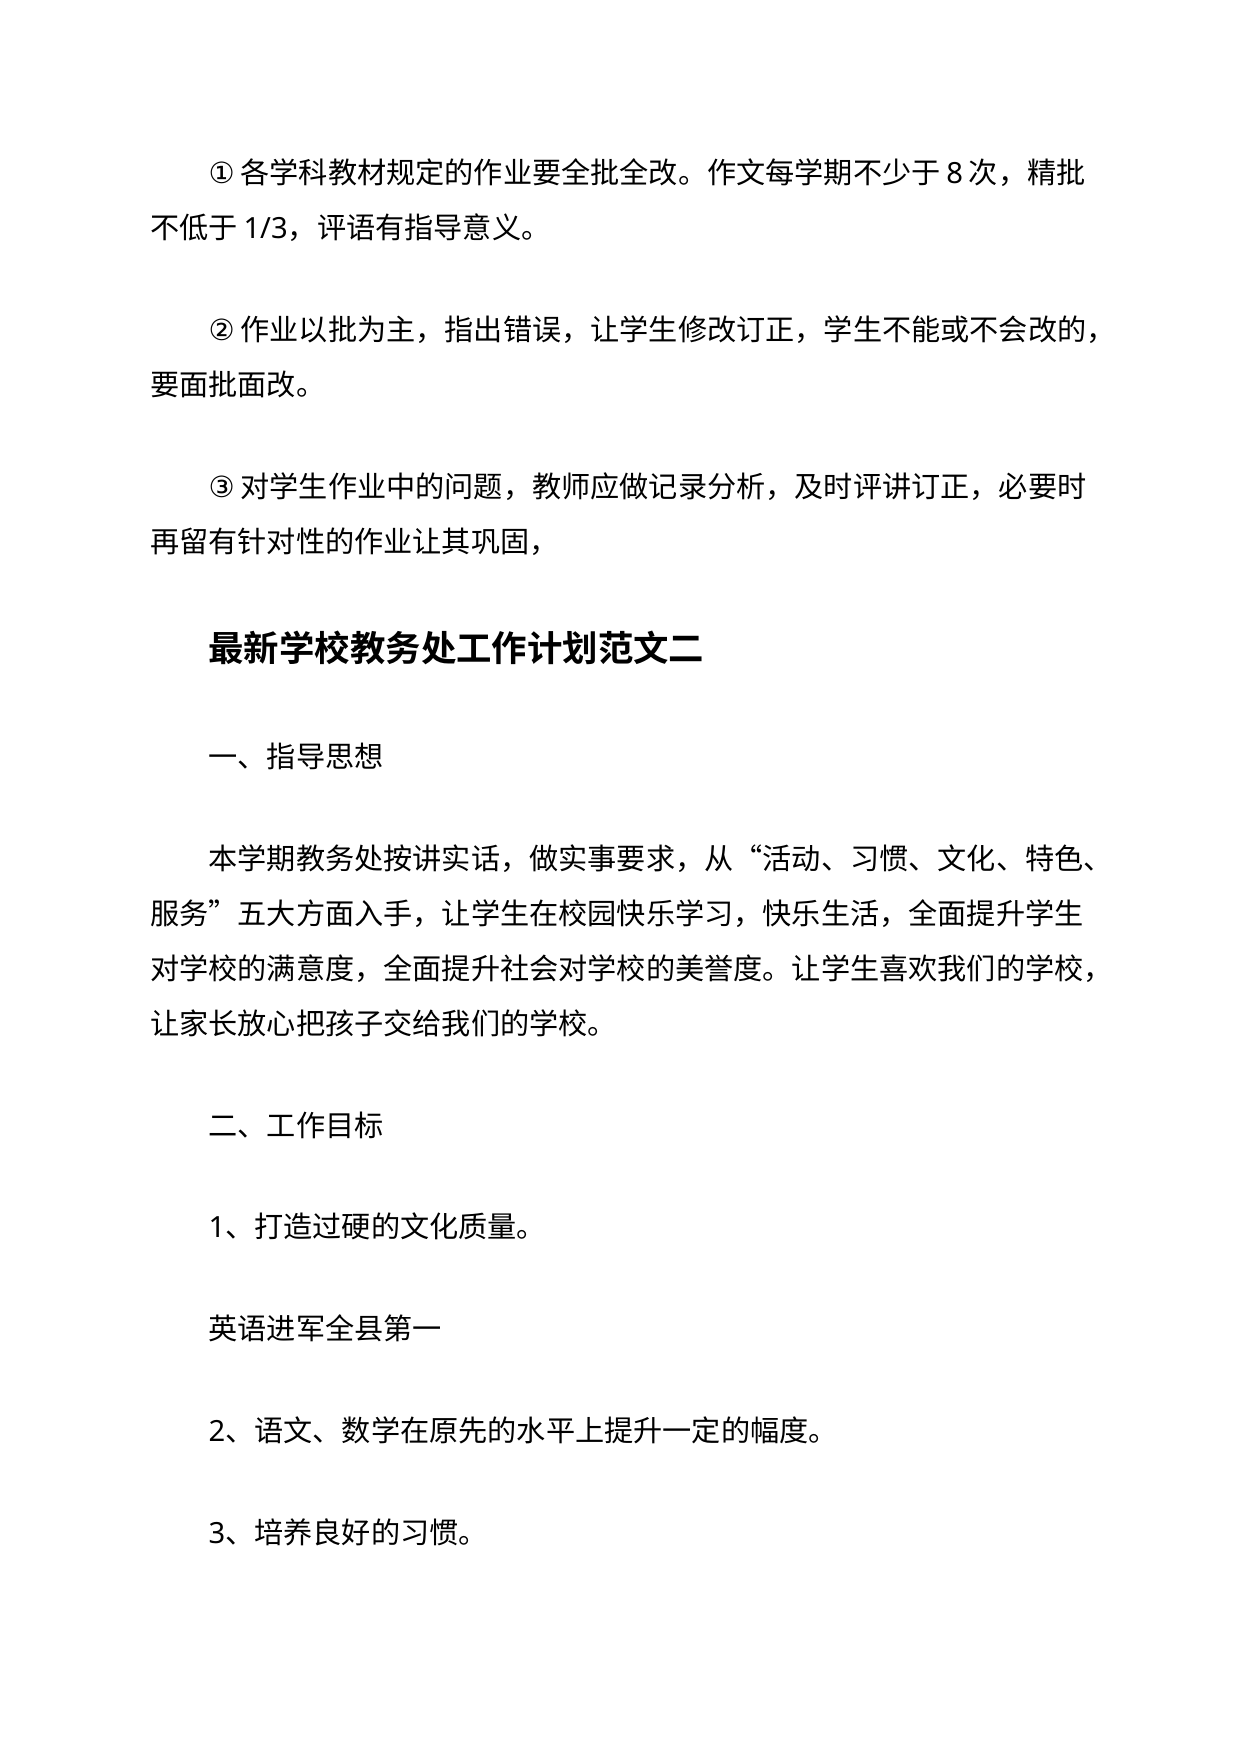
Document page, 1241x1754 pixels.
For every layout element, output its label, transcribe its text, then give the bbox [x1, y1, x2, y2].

text ③对学生作业中的问题，教师应做记录分析，及时评讲订正，必要时再留有针对性的作业让其巩固， [150, 464, 1090, 561]
text 英语进军全县第一 [150, 1306, 1090, 1348]
text ②作业以批为主，指出错误，让学生修改订正，学生不能或不会改的，要面批面改。 [150, 307, 1090, 404]
text 最新学校教务处工作计划范文二 [150, 621, 1090, 672]
text ①各学科教材规定的作业要全批全改。作文每学期不少于8次，精批不低于1/3，评语有指导意义。 [150, 150, 1090, 247]
text 2、语文、数学在原先的水平上提升一定的幅度。 [150, 1408, 1090, 1450]
text 3、培养良好的习惯。 [150, 1510, 1090, 1552]
text 二、工作目标 [150, 1102, 1090, 1144]
text 本学期教务处按讲实话，做实事要求，从“活动、习惯、文化、特色、服务”五大方面入手，让学生在校园快乐学习，快乐生活，全面提升学生对学校的满意度，全面提升社会对学校的美誉度。让学生喜欢我们的学校，让家长放心把孩子交给我们的学校。 [150, 836, 1090, 1043]
text 1、打造过硬的文化质量。 [150, 1204, 1090, 1246]
text 一、指导思想 [150, 734, 1090, 776]
